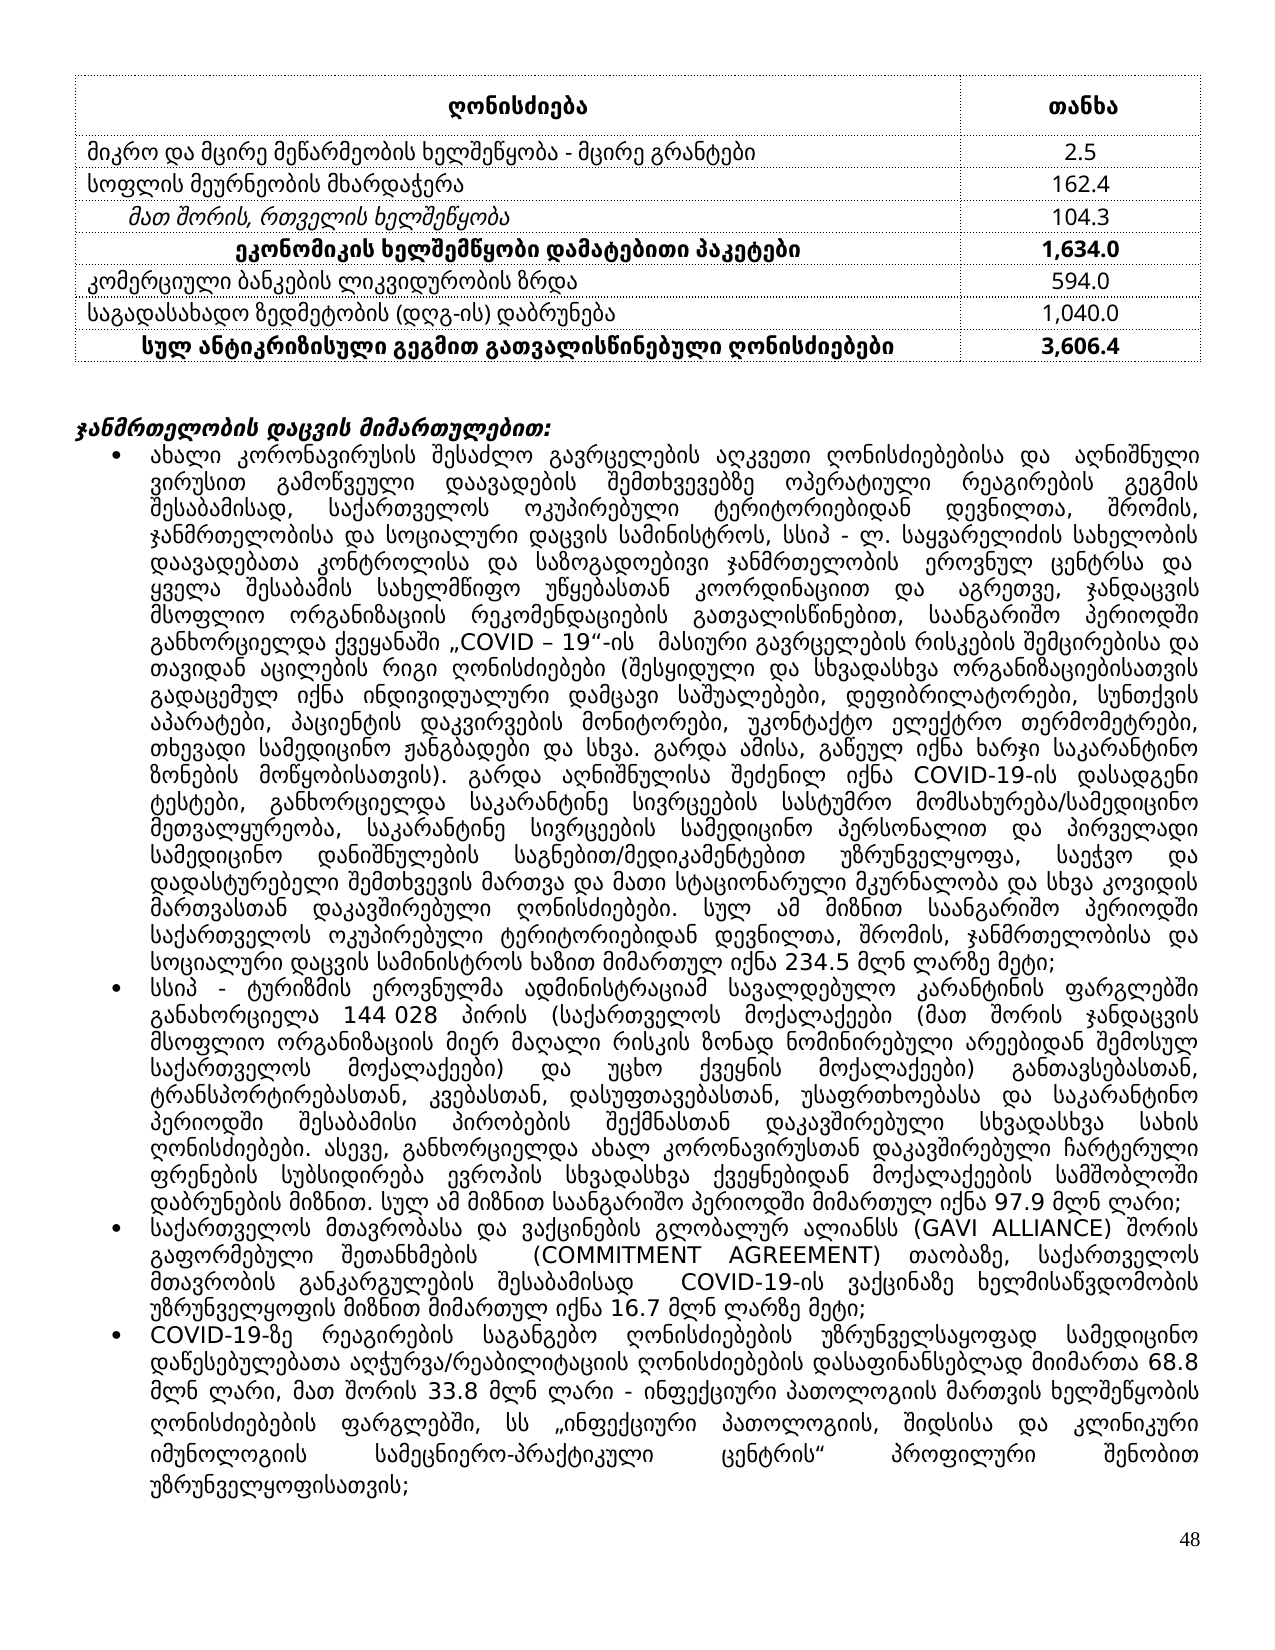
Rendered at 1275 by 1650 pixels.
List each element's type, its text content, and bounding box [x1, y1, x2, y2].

table_cell 1,040.0 [960, 296, 1201, 329]
list ახალი კორონავირუსის შესაძლო გავრცელების აღკვეთი ღონისძიებებისა და აღნიშნული ვირუსით გამოწვეული დაავადების შემთხვევებზე ოპერატიული რეაგირების გეგმის შესაბამისად, საქართველოს ოკუპირებული ტერიტორიებიდან დევნილთა, შრომის, ჯანმრთელობისა და სოციალური დაცვის სამინისტროს, სსიპ - ლ. საყვარელიძის სახელობის დაავადებათა კონტროლისა და საზოგადოებივი ჯანმრთელობის ეროვნულ ცენტრსა და ყველა შესაბამის სახელმწიფო უწყებასთან კოორდინაციით და აგრეთვე, ჯანდაცვის მსოფლიო ორგანიზაციის რეკომენდაციების გათვალისწინებით, საანგარიშო პერიოდში განხორციელდა ქვეყანაში „COVID – 19“-ის მასიური გავრცელების რისკების შემცირებისა და თავიდან აცილების რიგი ღონისძიებები (შესყიდული და სხვადასხვა ორგანიზაციებისათვის გადაცემულ იქნა ინდივიდუალური დამცავი საშუალებები, დეფიბრილატორები, სუნთქვის აპარატები, პაციენტის დაკვირვების მონიტორები, უკონტაქტო ელექტრო თერმომეტრები, თხევადი სამედიცინო ჟანგბადები და სხვა. გარდა ამისა, გაწეულ იქნა ხარჯი საკარანტინო ზონების მოწყობისათვის). გარდა აღნიშნულისა შეძენილ იქნა COVID-19-ის დასადგენი ტესტები, განხორციელდა საკარანტინე სივრცეების სასტუმრო მომსახურება/სამედიცინო მეთვალყურეობა, საკარანტინე სივრცეების სამედიცინო პერსონალით და პირველადი სამედიცინო დანიშნულების საგნებით/მედიკამენტებით უზრუნველყოფა, საეჭვო და დადასტურებელი შემთხვევის მართვა და მათი სტაციონარული მკურნალობა და სხვა კოვიდის მართვასთან დაკავშირებული ღონისძიებები. სულ ამ მიზნით საანგარიშო პერიოდში საქართველოს ოკუპირებული ტერიტორიებიდან დევნილთა, შრომის, ჯანმრთელობისა და სოციალური დაცვის სამინისტროს ხაზით მიმართულ იქნა 234.5 მლნ ლარზე მეტი; [112, 442, 1200, 975]
table_header თანხა [960, 75, 1201, 135]
table_cell 2.5 [960, 135, 1201, 167]
table_cell მიკრო და მცირე მეწარმეობის ხელშეწყობა - მცირე გრანტები [76, 135, 960, 167]
list საქართველოს მთავრობასა და ვაქცინების გლობალურ ალიანსს (GAVI ALLIANCE) შორის გაფორმებული შეთანხმების (COMMITMENT AGREEMENT) თაობაზე, საქართველოს მთავრობის განკარგულების შესაბამისად COVID-19-ის ვაქცინაზე ხელმისაწვდომობის უზრუნველყოფის მიზნით მიმართულ იქნა 16.7 მლნ ლარზე მეტი; [112, 1215, 1200, 1322]
table_cell 3,606.4 [960, 329, 1201, 361]
table_cell ეკონომიკის ხელშემწყობი დამატებითი პაკეტები [76, 232, 960, 264]
table_cell 594.0 [960, 264, 1201, 296]
text ჯანმრთელობის დაცვის მიმართულებით: [75, 415, 1200, 442]
table_header ღონისძიება [76, 75, 960, 135]
table_cell 104.3 [960, 200, 1201, 232]
table_cell 162.4 [960, 167, 1201, 199]
table_cell სოფლის მეურნეობის მხარდაჭერა [76, 167, 960, 199]
table_cell საგადასახადო ზედმეტობის (დღგ-ის) დაბრუნება [76, 296, 960, 329]
list სსიპ - ტურიზმის ეროვნულმა ადმინისტრაციამ სავალდებულო კარანტინის ფარგლებში განახორციელა 144 028 პირის (საქართველოს მოქალაქეები (მათ შორის ჯანდაცვის მსოფლიო ორგანიზაციის მიერ მაღალი რისკის ზონად ნომინირებული არეებიდან შემოსულ საქართველოს მოქალაქეები) და უცხო ქვეყნის მოქალაქეები) განთავსებასთან, ტრანსპორტირებასთან, კვებასთან, დასუფთავებასთან, უსაფრთხოებასა და საკარანტინო პერიოდში შესაბამისი პირობების შექმნასთან დაკავშირებული სხვადასხვა სახის ღონისძიებები. ასევე, განხორციელდა ახალ კორონავირუსთან დაკავშირებული ჩარტერული ფრენების სუბსიდირება ევროპის სხვადასხვა ქვეყნებიდან მოქალაქეების სამშობლოში დაბრუნების მიზნით. სულ ამ მიზნით საანგარიშო პერიოდში მიმართულ იქნა 97.9 მლნ ლარი; [112, 975, 1200, 1215]
table_cell სულ ანტიკრიზისული გეგმით გათვალისწინებული ღონისძიებები [76, 329, 960, 361]
table_cell კომერციული ბანკების ლიკვიდურობის ზრდა [76, 264, 960, 296]
table_cell მათ შორის, რთველის ხელშეწყობა [76, 200, 960, 232]
list COVID-19-ზე რეაგირების საგანგებო ღონისძიებების უზრუნველსაყოფად სამედიცინო დაწესებულებათა აღჭურვა/რეაბილიტაციის ღონისძიებების დასაფინანსებლად მიიმართა 68.8 მლნ ლარი, მათ შორის 33.8 მლნ ლარი - ინფექციური პათოლოგიის მართვის ხელშეწყობის ღონისძიებების ფარგლებში, სს „ინფექციური პათოლოგიის, შიდსისა და კლინიკური იმუნოლოგიის სამეცნიერო-პრაქტიკული ცენტრის“ პროფილური შენობით უზრუნველყოფისათვის; [112, 1322, 1200, 1500]
table_cell 1,634.0 [960, 232, 1201, 264]
